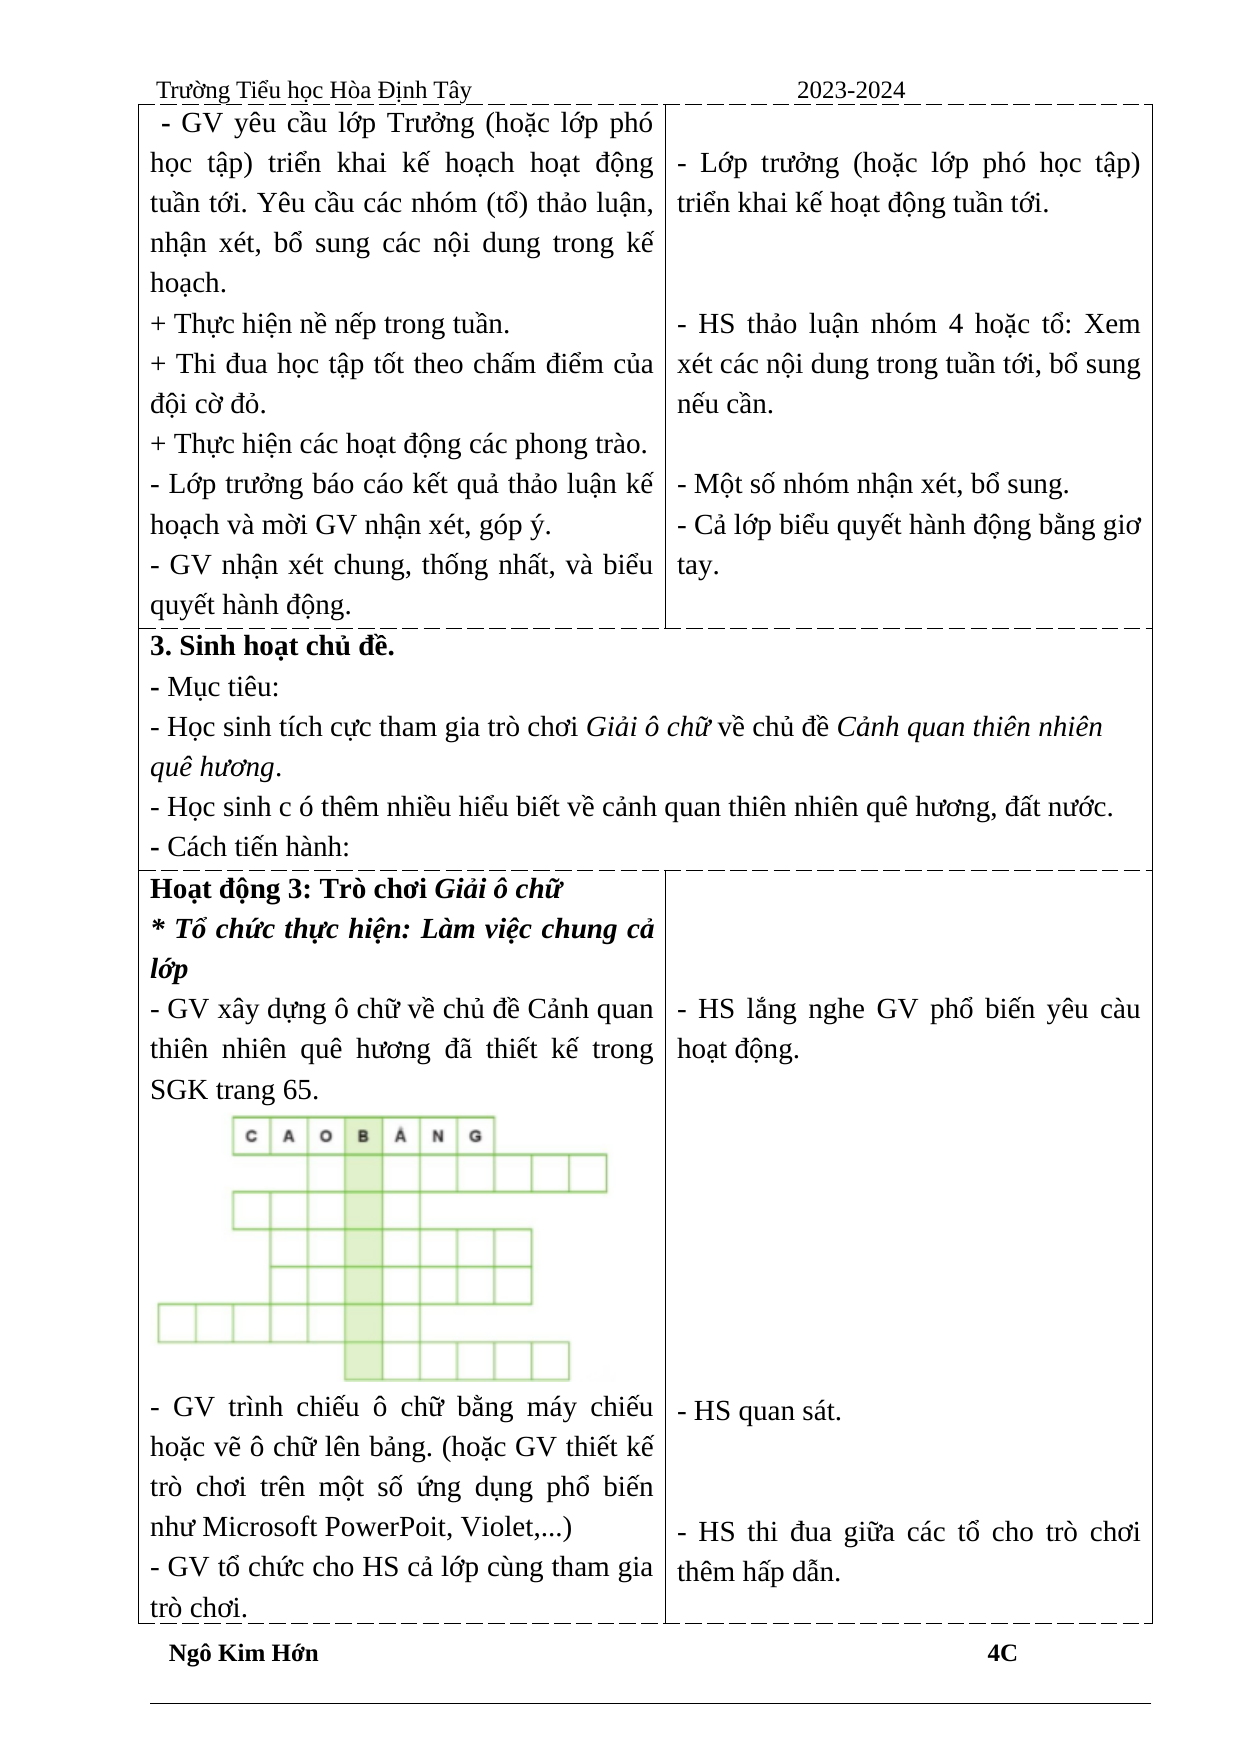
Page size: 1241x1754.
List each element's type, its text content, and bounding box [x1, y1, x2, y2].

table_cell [666, 870, 1152, 1623]
table_cell 3. Sinh hoạt chủ đề. - Mục tiêu: - Học sinh tích cực tham gia trò chơi Giải ô chữ về chủ đề Cảnh quan thiên nhiên quê hương. - Học sinh c ó thêm nhiều hiểu biết về cảnh quan thiên nhiên quê hương, đất nước. - Cách tiến hành: [139, 628, 1152, 870]
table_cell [139, 104, 665, 627]
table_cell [139, 870, 665, 1623]
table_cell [666, 104, 1152, 627]
picture [150, 1112, 617, 1382]
